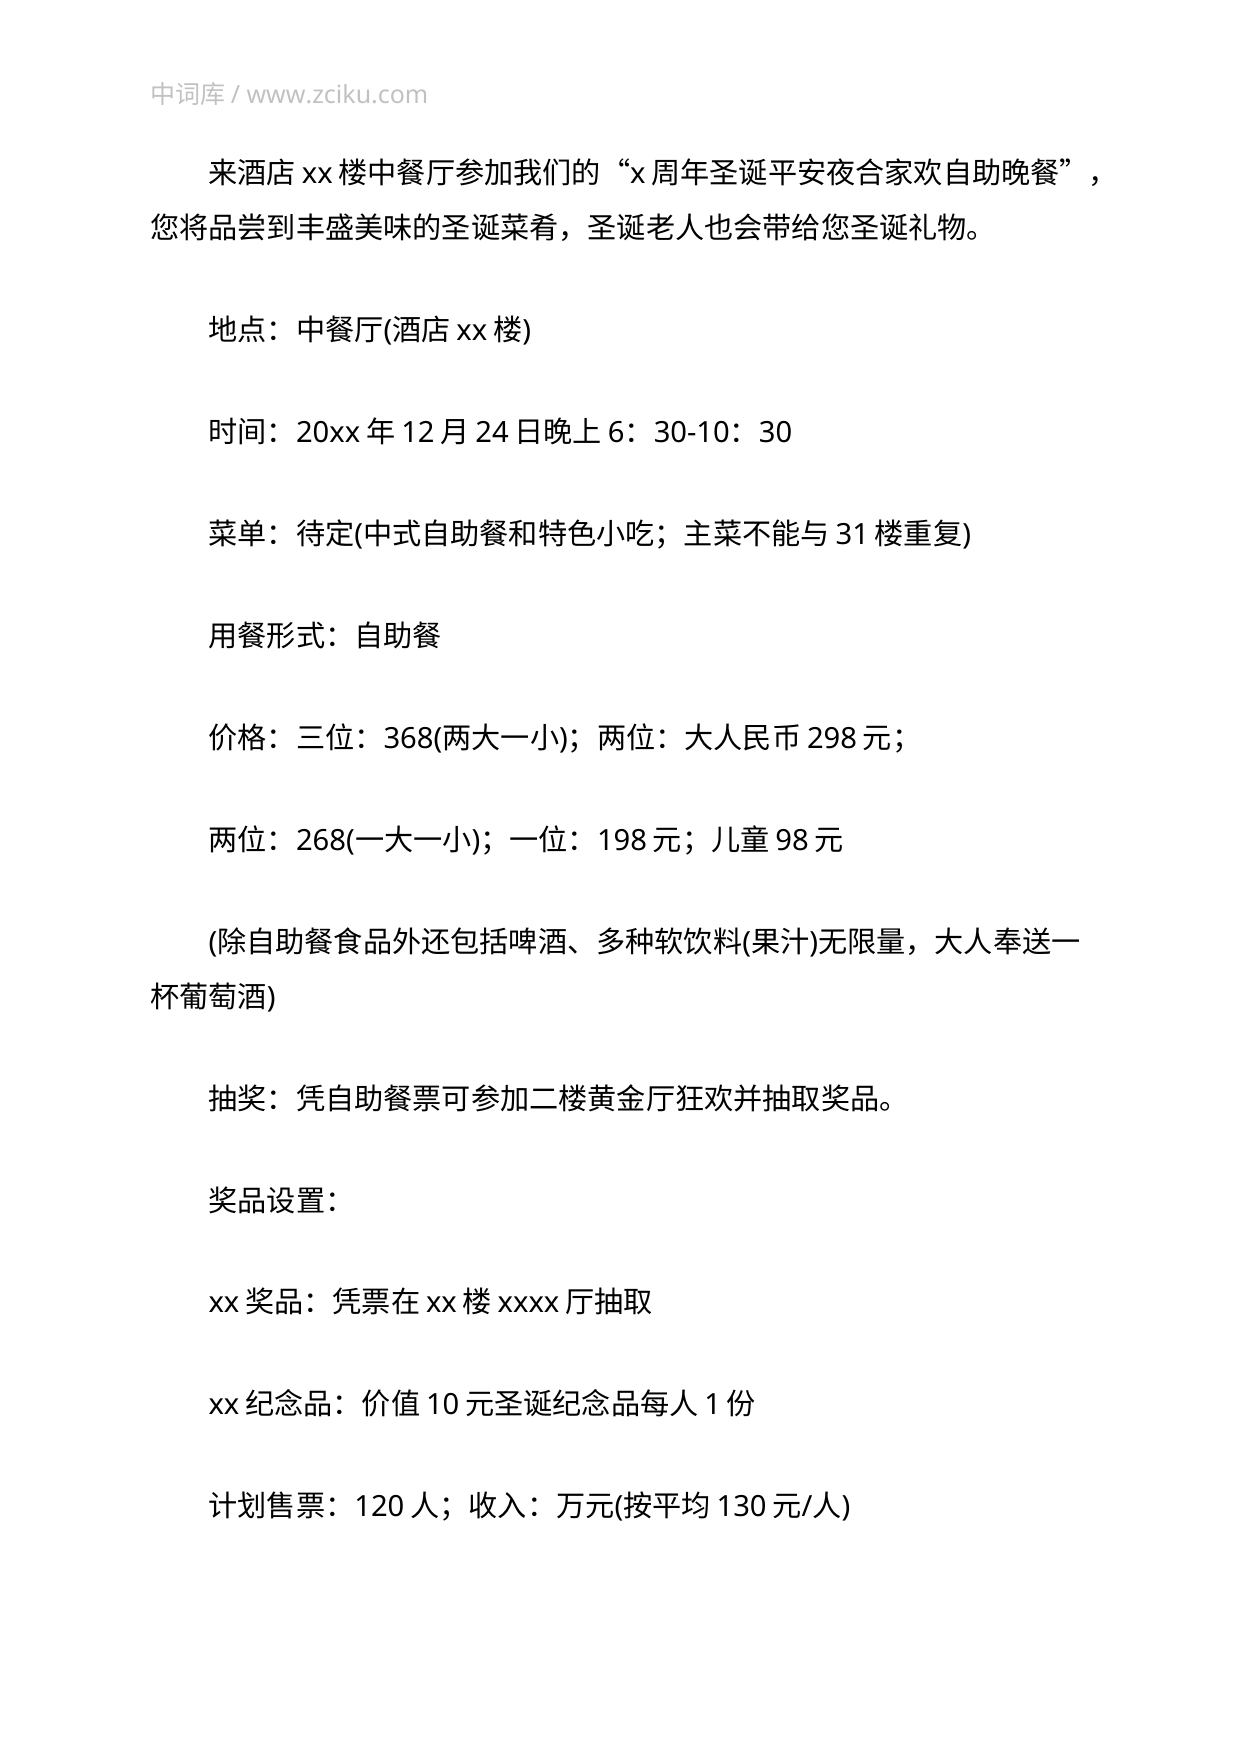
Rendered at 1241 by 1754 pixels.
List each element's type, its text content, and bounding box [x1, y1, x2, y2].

text 两位：268(一大一小)；一位：198元；儿童98元 [150, 816, 1090, 859]
text 菜单：待定(中式自助餐和特色小吃；主菜不能与31楼重复) [150, 511, 1090, 553]
text (除自助餐食品外还包括啤酒、多种软饮料(果汁)无限量，大人奉送一杯葡萄酒) [150, 918, 1090, 1016]
text 奖品设置： [150, 1177, 1090, 1219]
text 时间：20xx年12月24日晚上6：30-10：30 [150, 409, 1090, 451]
text 来酒店xx楼中餐厅参加我们的“x周年圣诞平安夜合家欢自助晚餐”，您将品尝到丰盛美味的圣诞菜肴，圣诞老人也会带给您圣诞礼物。 [150, 150, 1090, 247]
text 计划售票：120人；收入：万元(按平均130元/人) [150, 1483, 1090, 1525]
text 抽奖：凭自助餐票可参加二楼黄金厅狂欢并抽取奖品。 [150, 1075, 1090, 1118]
text 用餐形式：自助餐 [150, 613, 1090, 655]
text 地点：中餐厅(酒店xx楼) [150, 307, 1090, 349]
text 价格：三位：368(两大一小)；两位：大人民币298元； [150, 714, 1090, 757]
text xx奖品：凭票在xx楼xxxx厅抽取 [150, 1279, 1090, 1321]
text xx纪念品：价值10元圣诞纪念品每人1份 [150, 1381, 1090, 1423]
